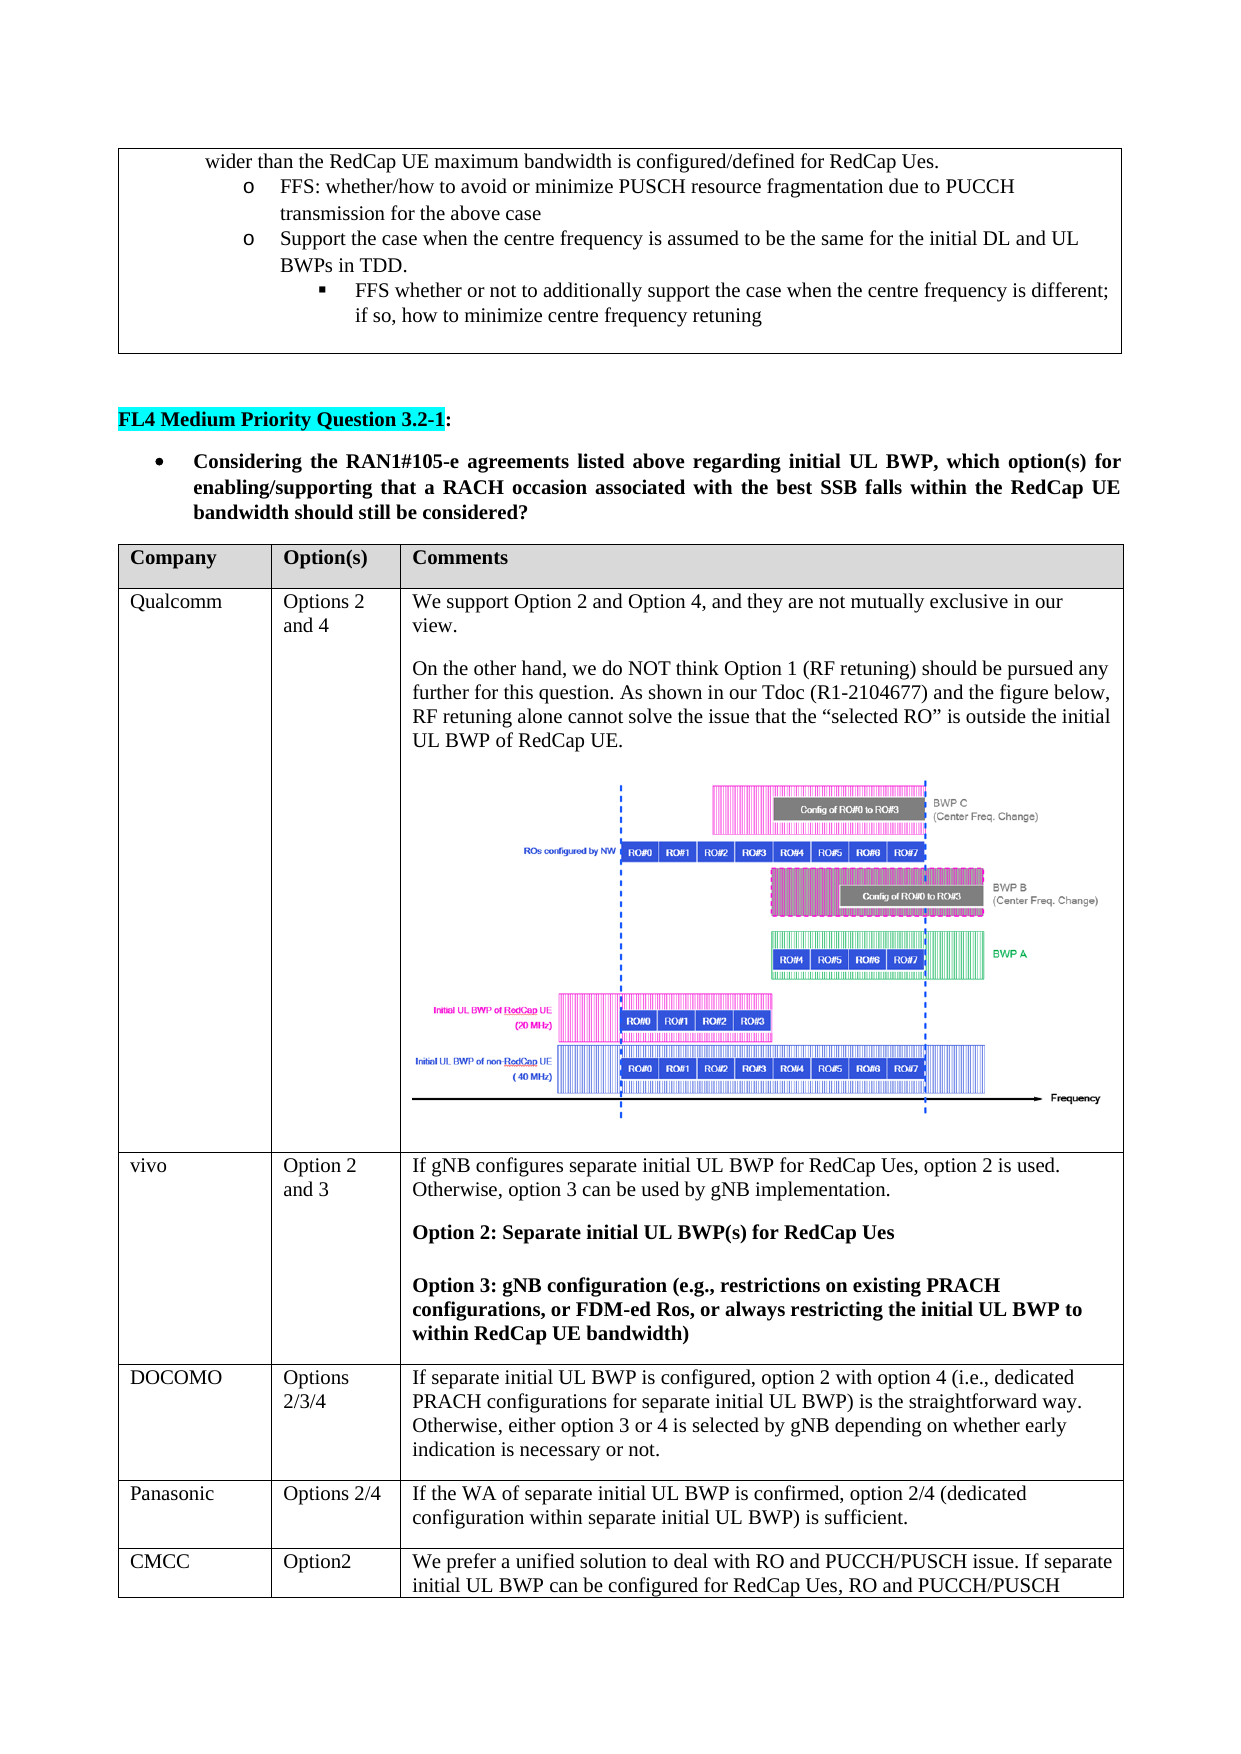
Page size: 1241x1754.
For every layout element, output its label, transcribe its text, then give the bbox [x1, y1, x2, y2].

table_header Option(s) [272, 545, 400, 588]
picture [412, 770, 1113, 1133]
table_cell If separate initial UL BWP is configured, option 2 with option 4 (i.e., dedicated PRACH configurations for separate initial UL BWP) is the straightforward way. Otherwise, either option 3 or 4 is selected by gNB depending on whether early indication is necessary or not. [401, 1365, 1123, 1480]
table_header Company [119, 545, 271, 588]
table_cell Qualcomm [119, 589, 271, 1152]
table_cell Option 2 and 3 [272, 1153, 400, 1364]
table_cell vivo [119, 1153, 271, 1364]
table_cell Option2 [272, 1549, 400, 1597]
table_cell Options 2 and 4 [272, 589, 400, 1152]
table_cell Options 2/4 [272, 1481, 400, 1548]
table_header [119, 149, 1121, 352]
list Considering the RAN1#105-e agreements listed above regarding initial UL BWP, which option(s) for enabling/supporting that a RACH occasion associated with the best SSB falls within the RedCap UE bandwidth should still be considered? [156, 449, 1122, 524]
table_cell Panasonic [119, 1481, 271, 1548]
table_cell CMCC [119, 1549, 271, 1597]
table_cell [401, 1549, 1123, 1597]
table_cell We support Option 2 and Option 4, and they are not mutually exclusive in our view. On the other hand, we do NOT think Option 1 (RF retuning) should be pursued any further for this question. As shown in our Tdoc (R1-2104677) and the figure below, RF retuning alone cannot solve the issue that the “selected RO” is outside the initial UL BWP of RedCap UE. [401, 589, 1123, 1152]
table_header Comments [401, 545, 1123, 588]
table_cell DOCOMO [119, 1365, 271, 1480]
table_cell If the WA of separate initial UL BWP is confirmed, option 2/4 (dedicated configuration within separate initial UL BWP) is sufficient. [401, 1481, 1123, 1548]
text FL4 Medium Priority Question 3.2-1: [445, 407, 1122, 431]
table_cell Options 2/3/4 [272, 1365, 400, 1480]
table_cell If gNB configures separate initial UL BWP for RedCap Ues, option 2 is used. Otherwise, option 3 can be used by gNB implementation. Option 2: Separate initial UL BWP(s) for RedCap Ues Option 3: gNB configuration (e.g., restrictions on existing PRACH configurations, or FDM-ed Ros, or always restricting the initial UL BWP to within RedCap UE bandwidth) [401, 1153, 1123, 1364]
